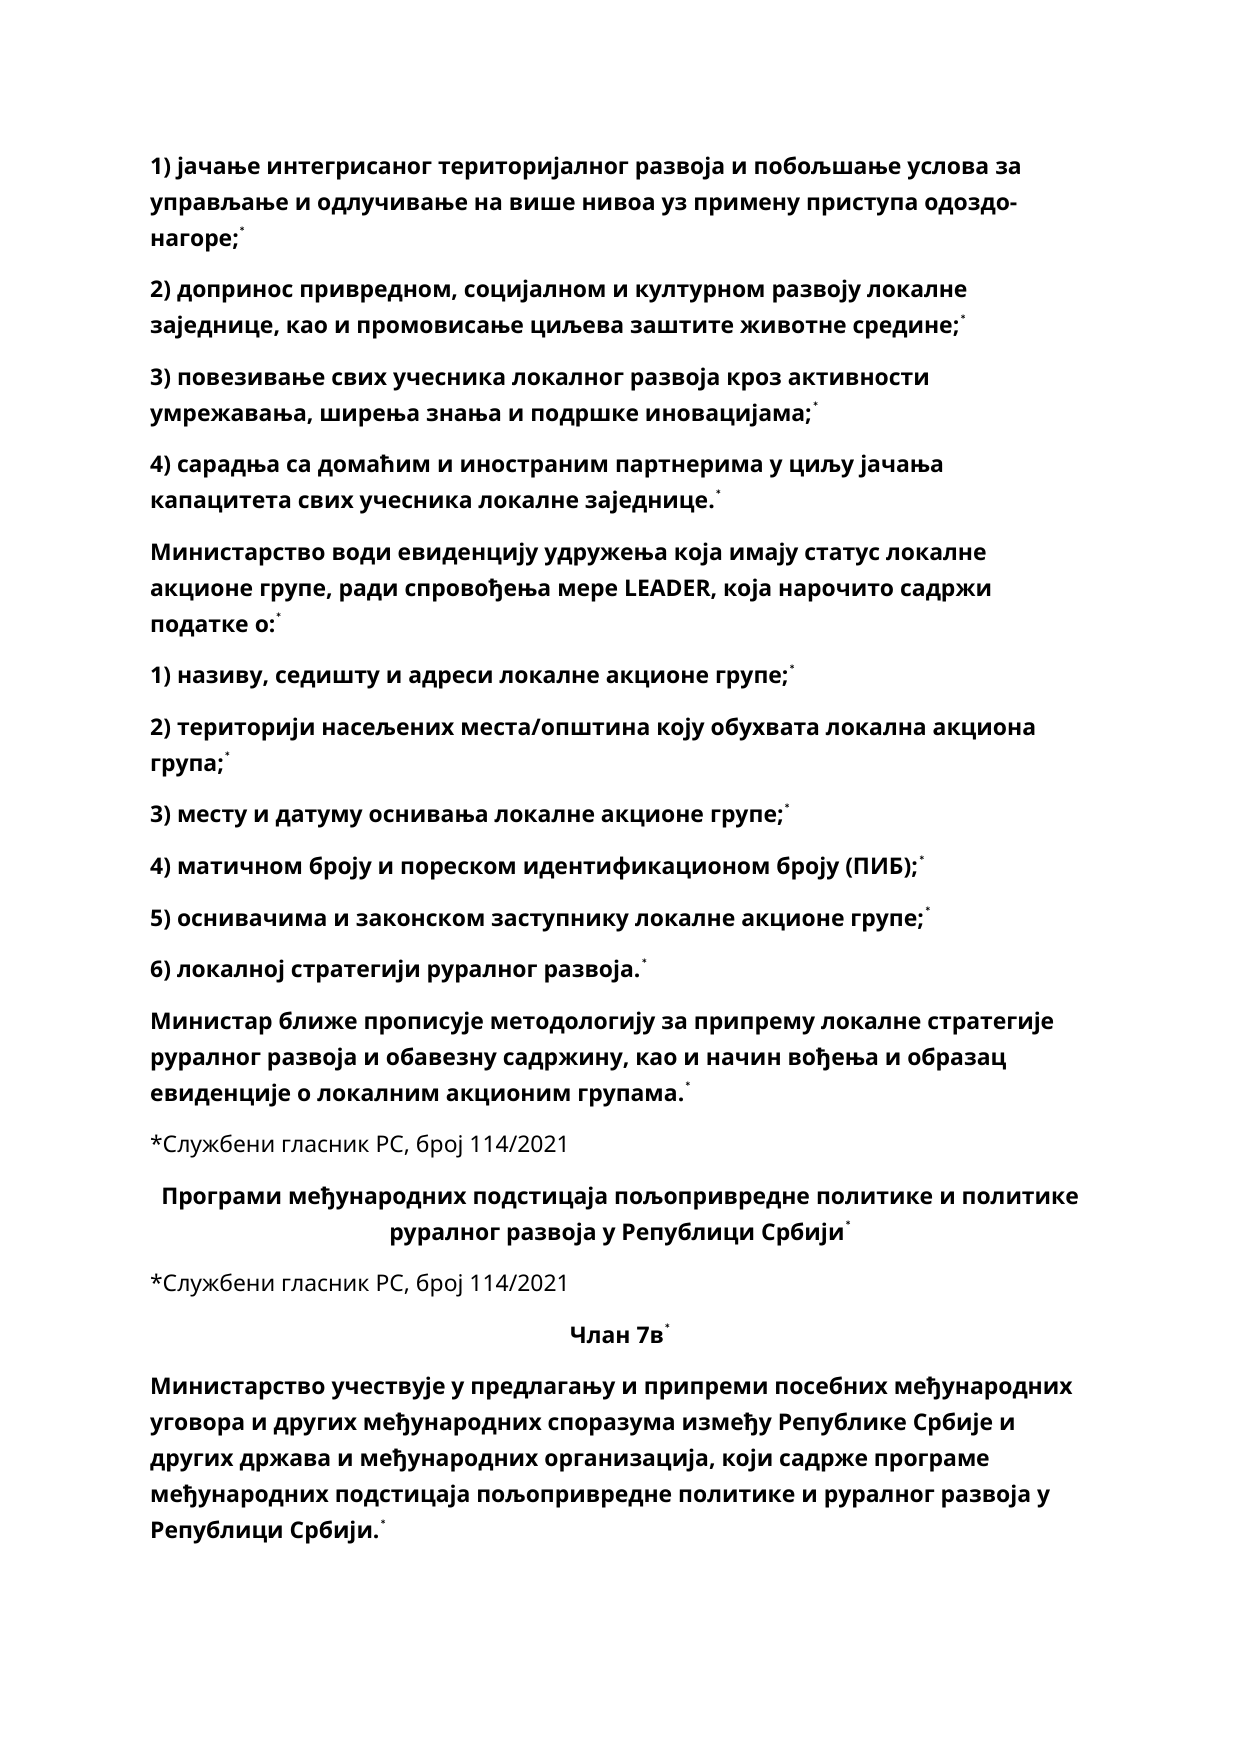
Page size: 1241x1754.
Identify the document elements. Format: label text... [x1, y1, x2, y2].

text 3) повезивање свих учесника локалног развоја кроз активности умрежавања, ширења знања и подршке иновацијама;* [150, 361, 1090, 428]
text 3) месту и датуму оснивања локалне акционе групе;* [150, 798, 1090, 830]
text Члан 7в* [150, 1319, 1090, 1350]
text Програми међународних подстицаја пољопривредне политике и политике руралног развоја у Републици Србији* [150, 1180, 1090, 1247]
text 1) називу, седишту и адреси локалне акционе групе;* [150, 659, 1090, 691]
text 1) јачање интегрисаног територијалног развоја и побoљшање услова за управљање и одлучивање на више нивоа уз примену приступа одоздо-нагоре;* [150, 150, 1090, 253]
text Министарство учествује у предлагању и припреми посебних међународних уговора и других међународних споразума између Републике Србије и других држава и међународних организација, који садрже програме међународних подстицаја пољопривредне политике и руралног развоја у Републици Србији.* [150, 1370, 1090, 1545]
text 2) допринос привредном, социјалном и културном развоју локалне заједнице, као и промовисање циљева заштите животне средине;* [150, 273, 1090, 341]
text 4) матичном броју и пореском идентификационом броју (ПИБ);* [150, 850, 1090, 881]
text 6) локалној стратегији руралног развоја.* [150, 953, 1090, 984]
text Министарство води евиденцију удружења која имају статус локалне акционе групе, ради спровођења мере LEADER, која нарочито садржи податке о:* [150, 536, 1090, 639]
text *Службени гласник РС, број 114/2021 [150, 1267, 1090, 1298]
text *Службени гласник РС, број 114/2021 [150, 1128, 1090, 1159]
text 2) територији насељених места/општина коју обухвата локална акциона група;* [150, 711, 1090, 778]
text 5) оснивачима и законском заступнику локалне акционе групе;* [150, 902, 1090, 933]
text 4) сарадња са домаћим и иностраним партнерима у циљу јачања капацитета свих учесника локалне заједнице.* [150, 448, 1090, 516]
text Министар ближе прописује методологију за припрему локалне стратегије руралног развоја и обавезну садржину, као и начин вођења и образац евиденције о локалним акционим групама.* [150, 1005, 1090, 1108]
